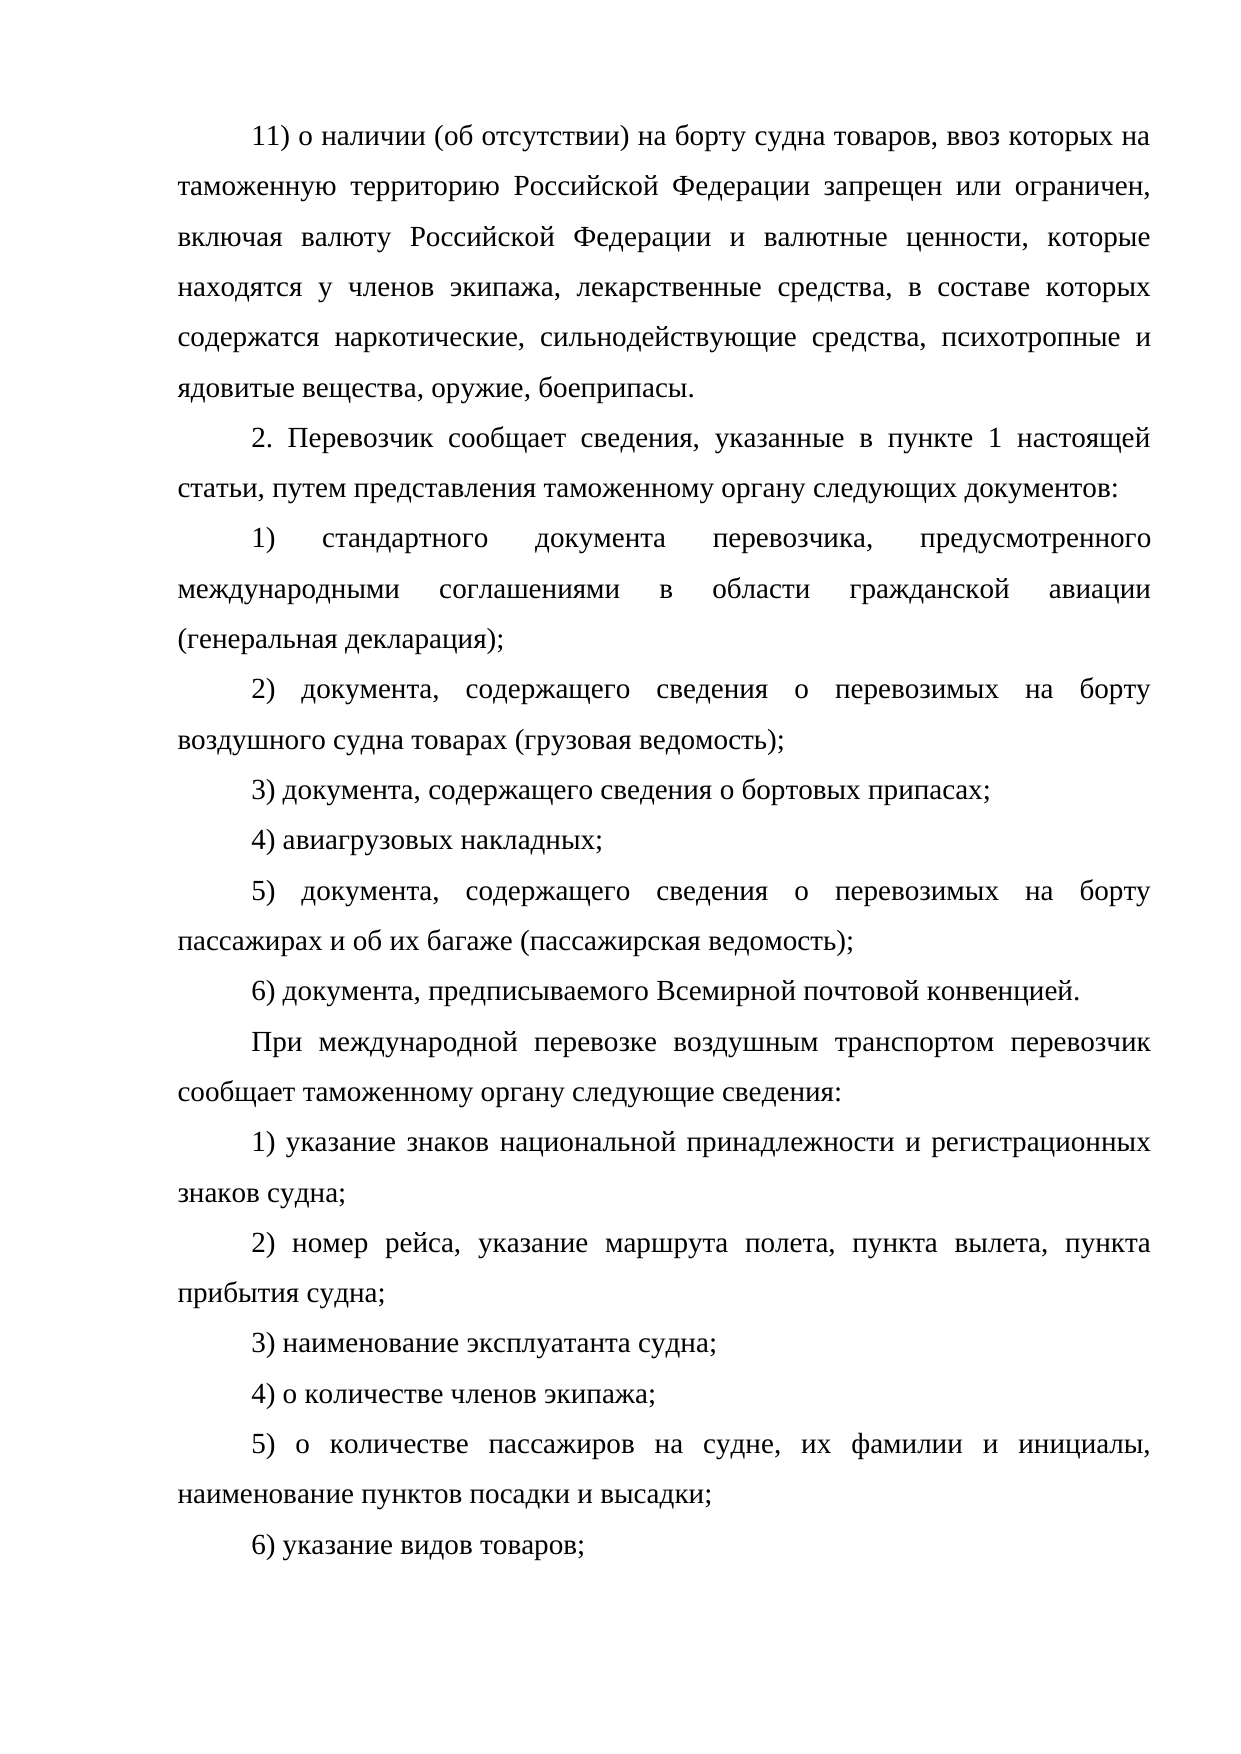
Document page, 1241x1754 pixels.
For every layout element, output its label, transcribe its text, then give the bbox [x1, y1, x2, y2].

text При международной перевозке воздушным транспортом перевозчик сообщает таможенному органу следующие сведения: [177, 1024, 1152, 1108]
text 5) о количестве пассажиров на судне, их фамилии и инициалы, наименование пунктов посадки и высадки; [177, 1426, 1152, 1510]
text 2. Перевозчик сообщает сведения, указанные в пункте 1 настоящей статьи, путем представления таможенному органу следующих документов: [177, 420, 1152, 504]
text 4) авиагрузовых накладных; [177, 822, 1152, 856]
text 1) указание знаков национальной принадлежности и регистрационных знаков судна; [177, 1124, 1152, 1208]
text 6) указание видов товаров; [177, 1527, 1152, 1560]
text 3) документа, содержащего сведения о бортовых припасах; [177, 772, 1152, 806]
text 5) документа, содержащего сведения о перевозимых на борту пассажирах и об их багаже (пассажирская ведомость); [177, 873, 1152, 957]
text 11) о наличии (об отсутствии) на борту судна товаров, ввоз которых на таможенную территорию Российской Федерации запрещен или ограничен, включая валюту Российской Федерации и валютные ценности, которые находятся у членов экипажа, лекарственные средства, в составе которых содержатся наркотические, сильнодействующие средства, психотропные и ядовитые вещества, оружие, боеприпасы. [177, 118, 1152, 403]
text 1) стандартного документа перевозчика, предусмотренного международными соглашениями в области гражданской авиации (генеральная декларация); [177, 521, 1152, 655]
text 6) документа, предписываемого Всемирной почтовой конвенцией. [177, 973, 1152, 1007]
text 2) документа, содержащего сведения о перевозимых на борту воздушного судна товарах (грузовая ведомость); [177, 672, 1152, 755]
text 3) наименование эксплуатанта судна; [177, 1326, 1152, 1359]
text 4) о количестве членов экипажа; [177, 1376, 1152, 1409]
text 2) номер рейса, указание маршрута полета, пункта вылета, пункта прибытия судна; [177, 1225, 1152, 1309]
